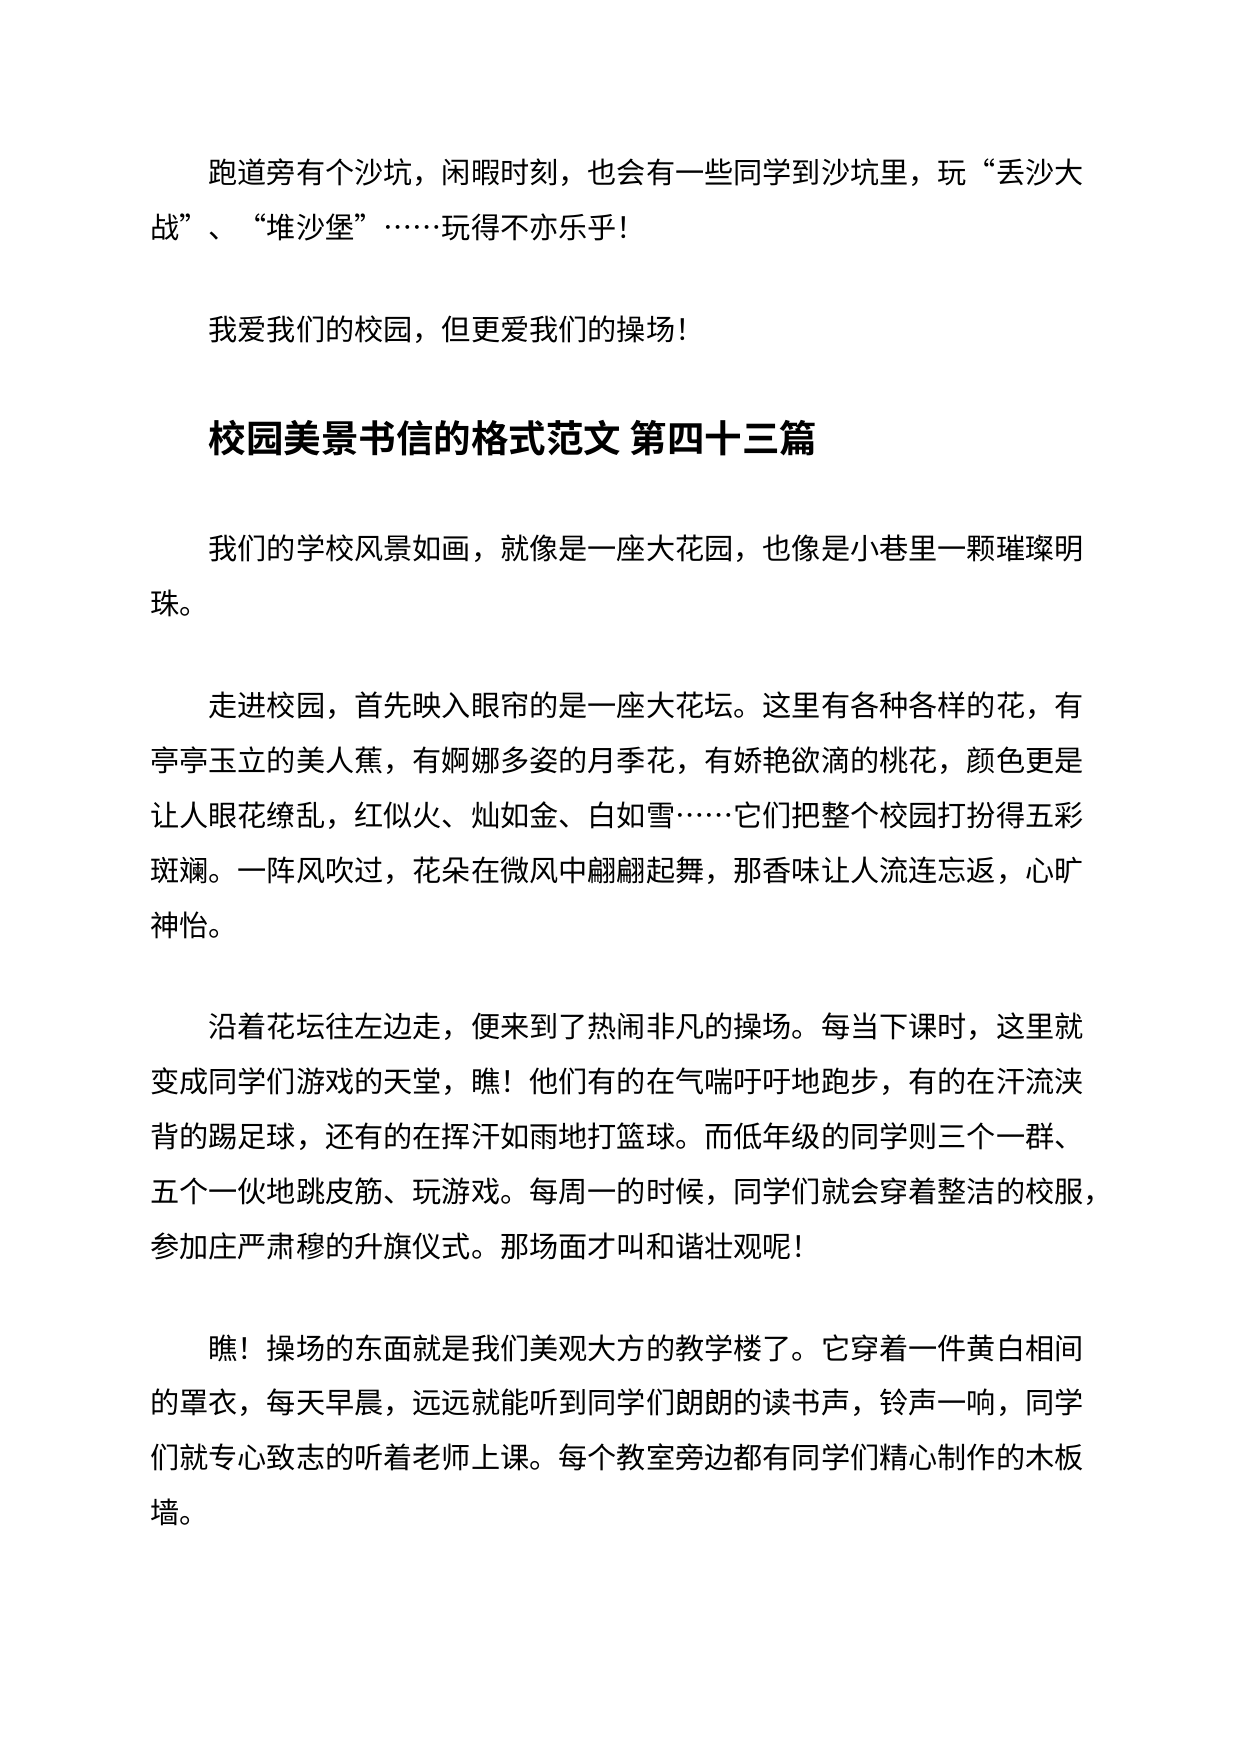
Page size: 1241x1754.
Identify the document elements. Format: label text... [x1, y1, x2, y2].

text 沿着花坛往左边走，便来到了热闹非凡的操场。每当下课时，这里就变成同学们游戏的天堂，瞧！他们有的在气喘吁吁地跑步，有的在汗流浃背的踢足球，还有的在挥汗如雨地打篮球。而低年级的同学则三个一群、五个一伙地跳皮筋、玩游戏。每周一的时候，同学们就会穿着整洁的校服，参加庄严肃穆的升旗仪式。那场面才叫和谐壮观呢！ [150, 1004, 1090, 1266]
text 走进校园，首先映入眼帘的是一座大花坛。这里有各种各样的花，有亭亭玉立的美人蕉，有婀娜多姿的月季花，有娇艳欲滴的桃花，颜色更是让人眼花缭乱，红似火、灿如金、白如雪……它们把整个校园打扮得五彩斑斓。一阵风吹过，花朵在微风中翩翩起舞，那香味让人流连忘返，心旷神怡。 [150, 682, 1090, 944]
text 瞧！操场的东面就是我们美观大方的教学楼了。它穿着一件黄白相间的罩衣，每天早晨，远远就能听到同学们朗朗的读书声，铃声一响，同学们就专心致志的听着老师上课。每个教室旁边都有同学们精心制作的木板墙。 [150, 1325, 1090, 1532]
text 跑道旁有个沙坑，闲暇时刻，也会有一些同学到沙坑里，玩“丢沙大战”、“堆沙堡”……玩得不亦乐乎！ [150, 150, 1090, 247]
text 校园美景书信的格式范文 第四十三篇 [150, 408, 1090, 463]
text 我们的学校风景如画，就像是一座大花园，也像是小巷里一颗璀璨明珠。 [150, 526, 1090, 623]
text 我爱我们的校园，但更爱我们的操场！ [150, 307, 1090, 349]
